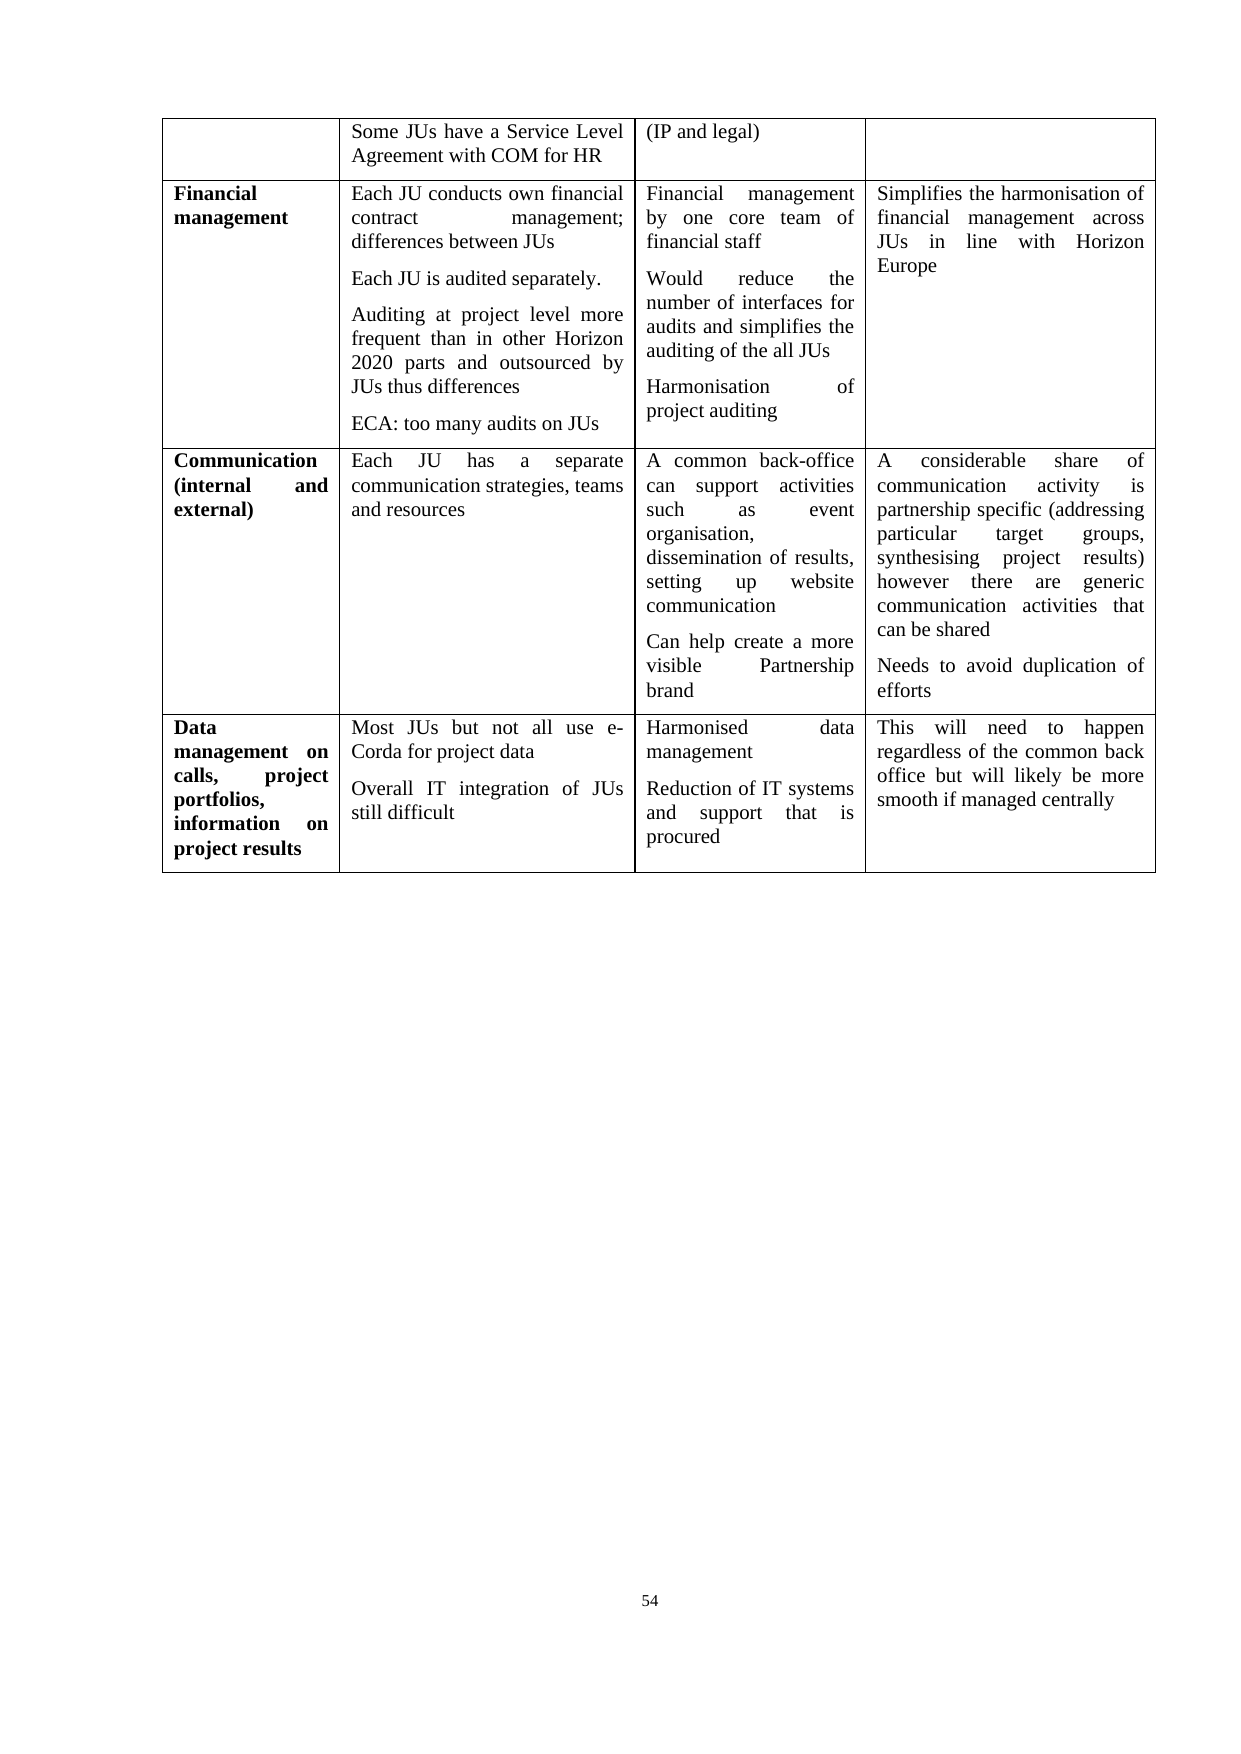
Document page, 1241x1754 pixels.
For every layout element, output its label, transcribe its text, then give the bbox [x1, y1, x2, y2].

table_cell Financial management [163, 181, 339, 447]
table_cell Financial management by one core team of financial staff Would reduce the number of interfaces for audits and simplifies the auditing of the all JUs Harmonisation of project auditing [636, 181, 865, 447]
table_cell Harmonised data management Reduction of IT systems and support that is procured [636, 715, 865, 872]
table_cell Each JU has a separate communication strategies, teams and resources [340, 449, 634, 714]
table_cell Most JUs but not all use e-Corda for project data Overall IT integration of JUs still difficult [340, 715, 634, 872]
table_cell Communication (internal and external) [163, 449, 339, 714]
table_cell This will need to happen regardless of the common back office but will likely be more smooth if managed centrally [866, 715, 1155, 872]
table_cell Each JU conducts own financial contract management; differences between JUs Each JU is audited separately. Auditing at project level more frequent than in other Horizon 2020 parts and outsourced by JUs thus differences ECA: too many audits on JUs [340, 181, 634, 447]
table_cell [636, 119, 865, 180]
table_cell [866, 119, 1155, 180]
table_cell A considerable share of communication activity is partnership specific (addressing particular target groups, synthesising project results) however there are generic communication activities that can be shared Needs to avoid duplication of efforts [866, 449, 1155, 714]
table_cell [163, 119, 339, 180]
table_cell A common back-office can support activities such as event organisation, dissemination of results, setting up website communication Can help create a more visible Partnership brand [636, 449, 865, 714]
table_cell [340, 119, 634, 180]
table_cell Simplifies the harmonisation of financial management across JUs in line with Horizon Europe [866, 181, 1155, 447]
table_cell Data management on calls, project portfolios, information on project results [163, 715, 339, 872]
